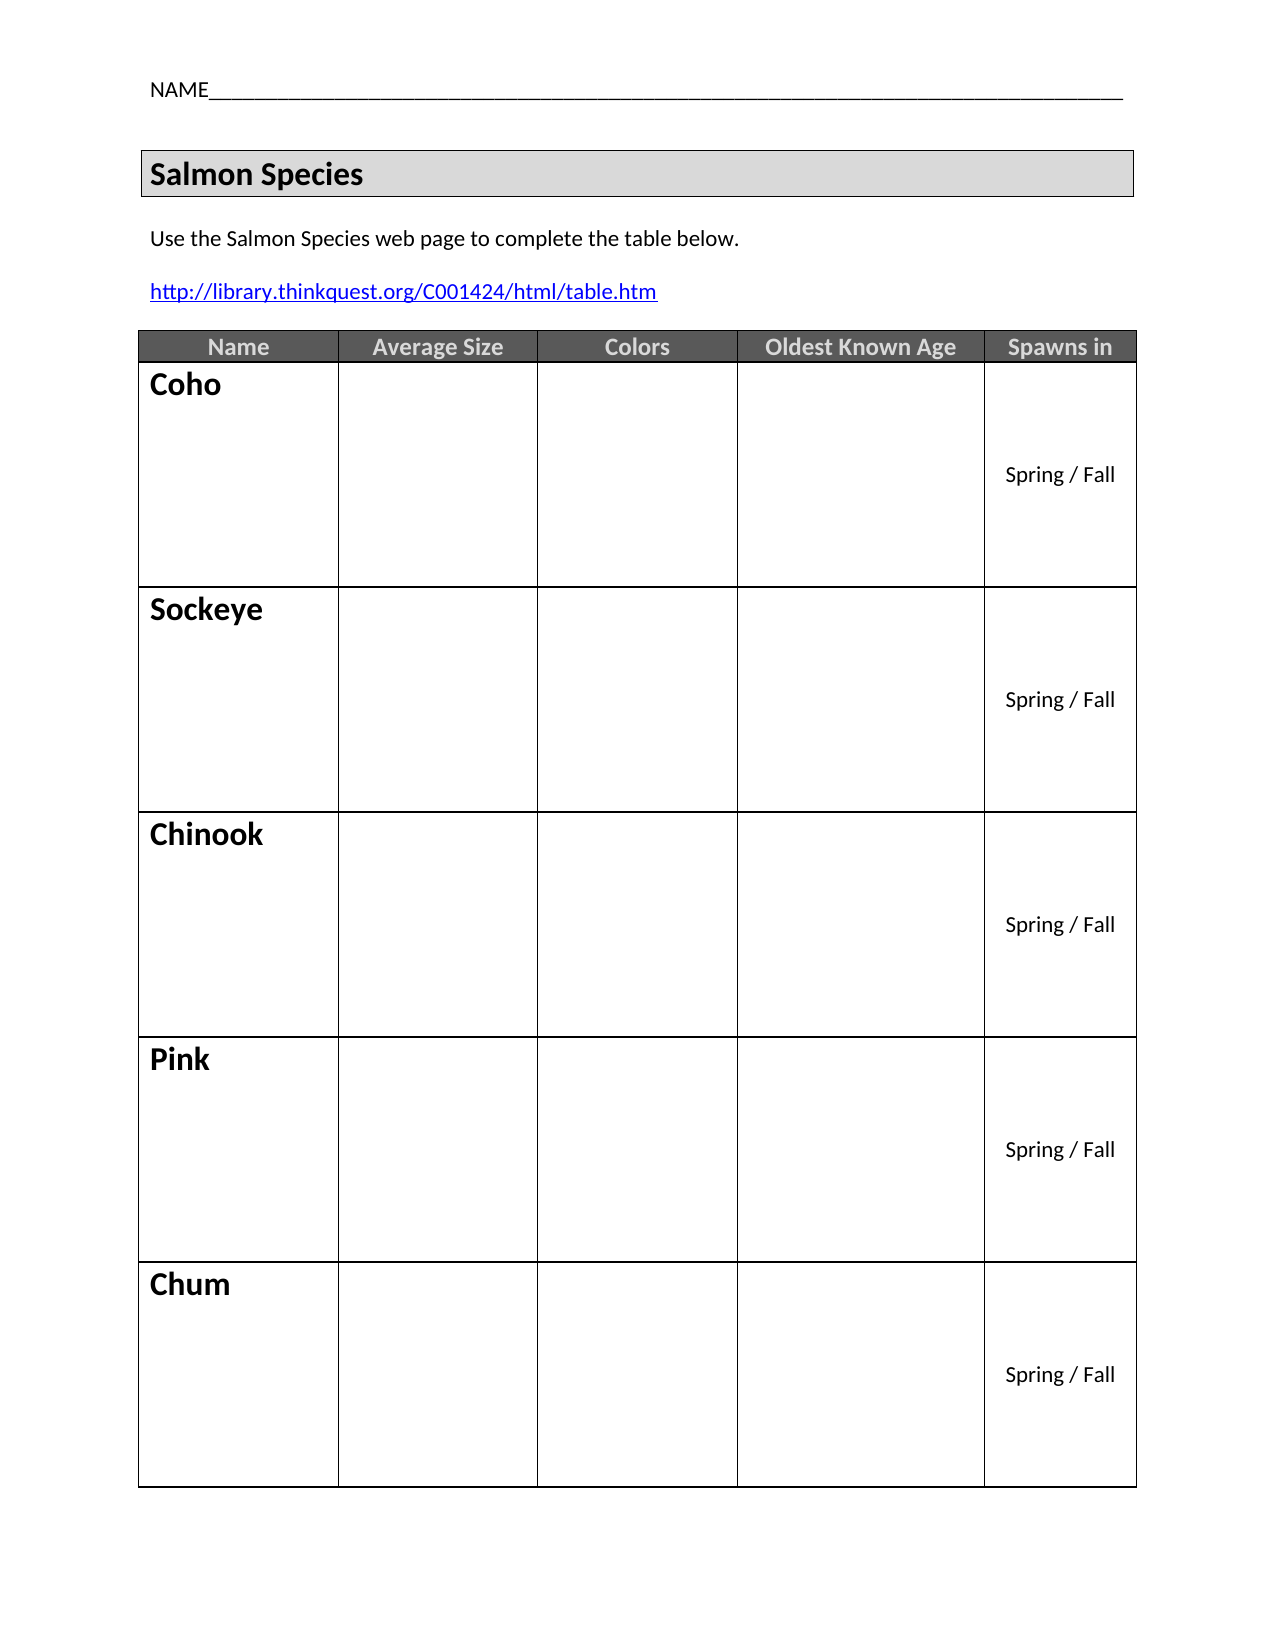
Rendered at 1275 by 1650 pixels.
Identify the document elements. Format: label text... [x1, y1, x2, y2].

table_cell [339, 813, 537, 1036]
text Salmon Species [142, 151, 1133, 196]
table_cell [738, 813, 984, 1036]
table_cell [738, 1038, 984, 1261]
table_cell Chum [139, 1263, 338, 1486]
table_header Oldest Known Age [738, 331, 984, 361]
table_cell [538, 363, 737, 586]
table_cell Coho [139, 363, 338, 586]
table_cell [738, 1263, 984, 1486]
table_cell [339, 1263, 537, 1486]
table_cell Chinook [139, 813, 338, 1036]
text http://library.thinkquest.org/C001424/html/table.htm [150, 277, 1125, 305]
table_cell [538, 588, 737, 811]
table_cell Spring / Fall [985, 1038, 1136, 1261]
table_cell [339, 1038, 537, 1261]
table_cell Spring / Fall [985, 813, 1136, 1036]
table_cell Spring / Fall [985, 588, 1136, 811]
table_header Name [139, 331, 338, 361]
table_cell [538, 1038, 737, 1261]
table_cell Spring / Fall [985, 363, 1136, 586]
table_cell [538, 813, 737, 1036]
table_cell Sockeye [139, 588, 338, 811]
table_header Spawns in [985, 331, 1136, 361]
table_cell [538, 1263, 737, 1486]
table_header Average Size [339, 331, 537, 361]
table_header Colors [538, 331, 737, 361]
table_cell [339, 363, 537, 586]
text Use the Salmon Species web page to complete the table below. [150, 224, 1125, 252]
table_cell [738, 363, 984, 586]
table_cell [738, 588, 984, 811]
table_cell [339, 588, 537, 811]
table_cell Spring / Fall [985, 1263, 1136, 1486]
table_cell Pink [139, 1038, 338, 1261]
